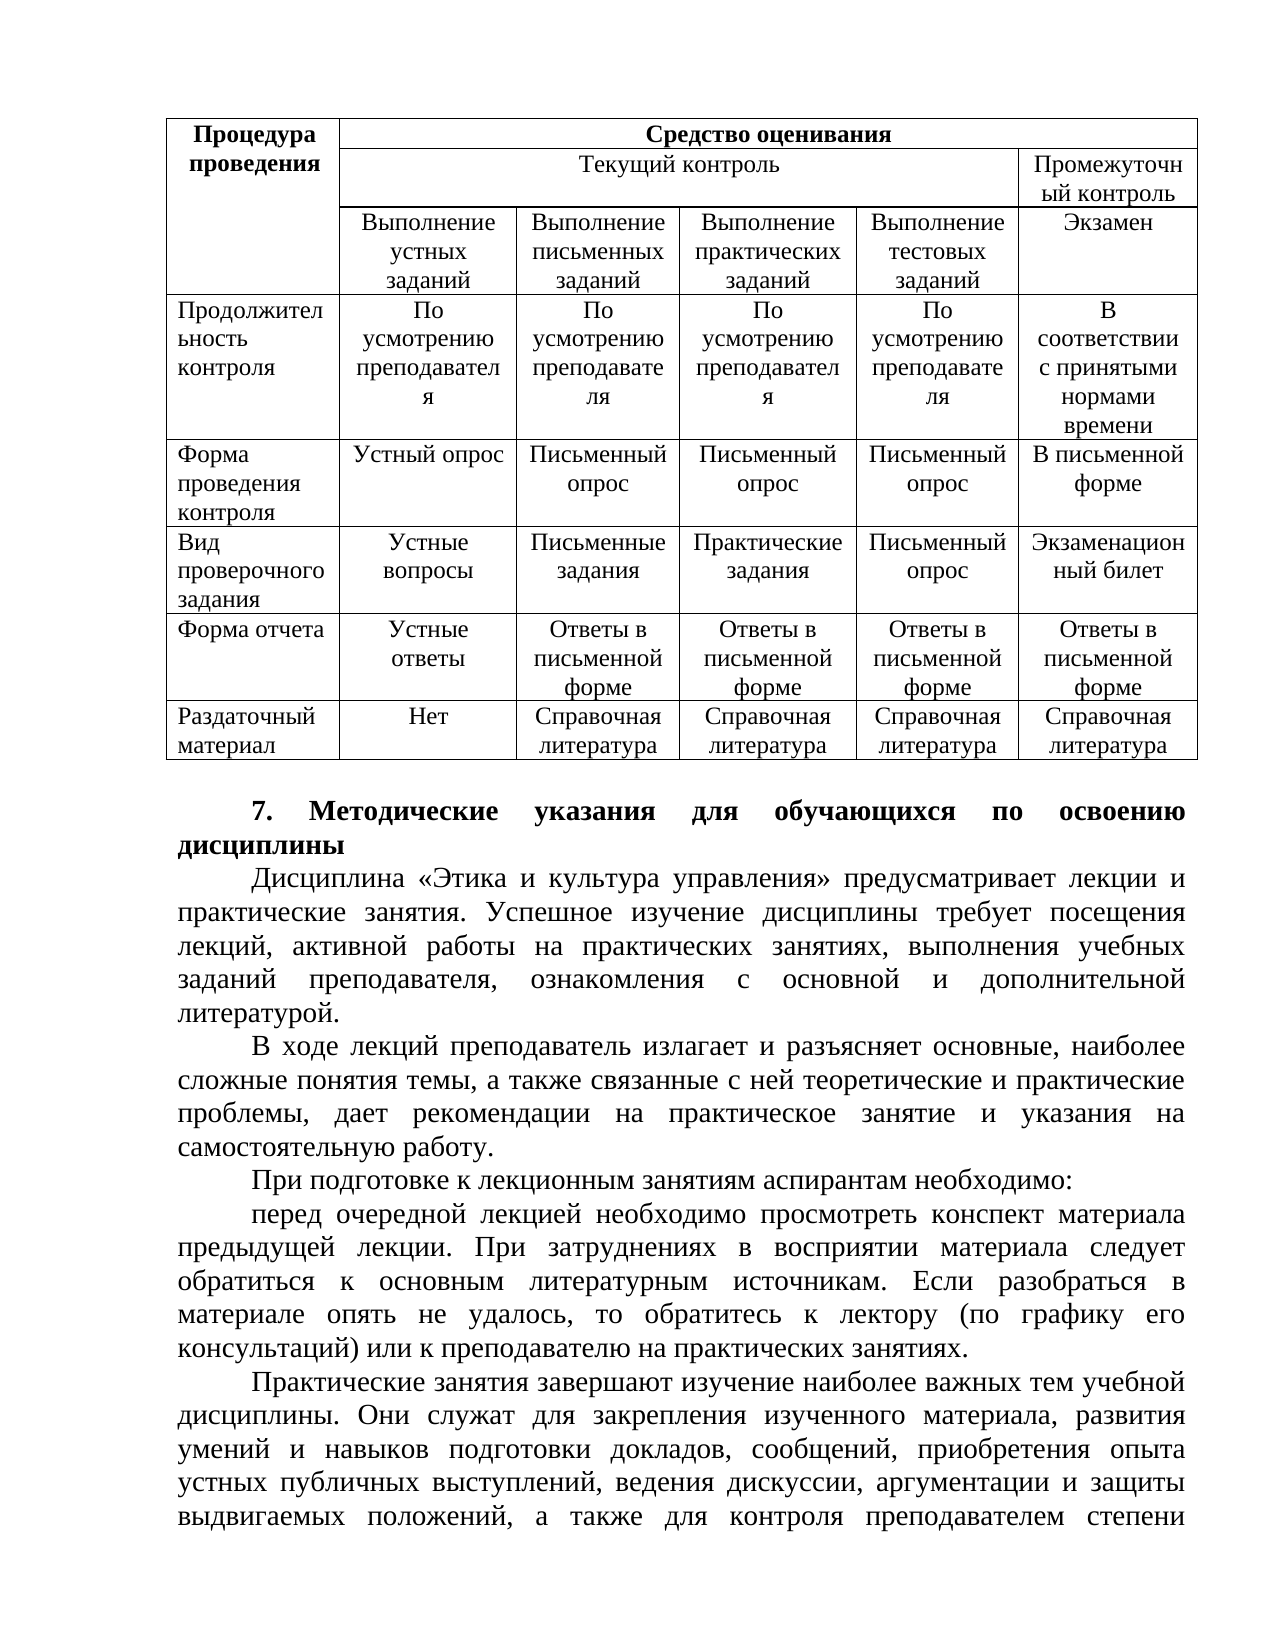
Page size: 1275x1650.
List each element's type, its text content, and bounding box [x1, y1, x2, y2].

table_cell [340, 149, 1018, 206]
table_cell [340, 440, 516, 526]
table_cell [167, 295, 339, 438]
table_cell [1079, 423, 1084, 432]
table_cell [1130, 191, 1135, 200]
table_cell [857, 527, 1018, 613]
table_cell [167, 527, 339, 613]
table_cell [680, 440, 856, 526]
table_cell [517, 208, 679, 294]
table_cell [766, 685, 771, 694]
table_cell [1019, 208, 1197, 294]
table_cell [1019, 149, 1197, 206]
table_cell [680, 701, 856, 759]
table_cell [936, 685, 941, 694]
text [177, 1364, 1186, 1531]
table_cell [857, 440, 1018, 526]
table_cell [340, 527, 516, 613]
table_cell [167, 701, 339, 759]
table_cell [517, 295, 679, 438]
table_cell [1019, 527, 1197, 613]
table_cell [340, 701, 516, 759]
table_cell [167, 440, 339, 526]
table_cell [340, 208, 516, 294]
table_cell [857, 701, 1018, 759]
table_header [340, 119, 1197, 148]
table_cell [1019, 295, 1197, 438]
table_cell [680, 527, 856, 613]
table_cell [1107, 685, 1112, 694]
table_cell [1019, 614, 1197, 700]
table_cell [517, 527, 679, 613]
list Дисциплина «Этика и культура управления» предусматривает лекции и практические занятия. Успешное изучение дисциплины требует посещения лекций, активной работы на практических занятиях, выполнения учебных заданий преподавателя, ознакомления с основной и дополнительной литературой. [177, 861, 1186, 1028]
list В ходе лекций преподаватель излагает и разъясняет основные, наиболее сложные понятия темы, а также связанные с ней теоретические и практические проблемы, дает рекомендации на практическое занятие и указания на самостоятельную работу. [177, 1028, 1186, 1162]
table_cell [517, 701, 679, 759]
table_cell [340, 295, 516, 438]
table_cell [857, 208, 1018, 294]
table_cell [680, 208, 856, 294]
list перед очередной лекцией необходимо просмотреть конспект материала предыдущей лекции. При затруднениях в восприятии материала следует обратиться к основным литературным источникам. Если разобраться в материале опять не удалось, то обратитесь к лектору (по графику его консультаций) или к преподавателю на практических занятиях. [177, 1196, 1186, 1364]
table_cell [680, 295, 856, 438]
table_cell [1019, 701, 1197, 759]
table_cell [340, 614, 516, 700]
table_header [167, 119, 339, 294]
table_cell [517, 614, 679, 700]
list 7. Методические указания для обучающихся по освоению дисциплины [177, 793, 1186, 861]
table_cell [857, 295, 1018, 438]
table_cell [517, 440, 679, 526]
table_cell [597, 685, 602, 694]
list При подготовке к лекционным занятиям аспирантам необходимо: [177, 1162, 1186, 1196]
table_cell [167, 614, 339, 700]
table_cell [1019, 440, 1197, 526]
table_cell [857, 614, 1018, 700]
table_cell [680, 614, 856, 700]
